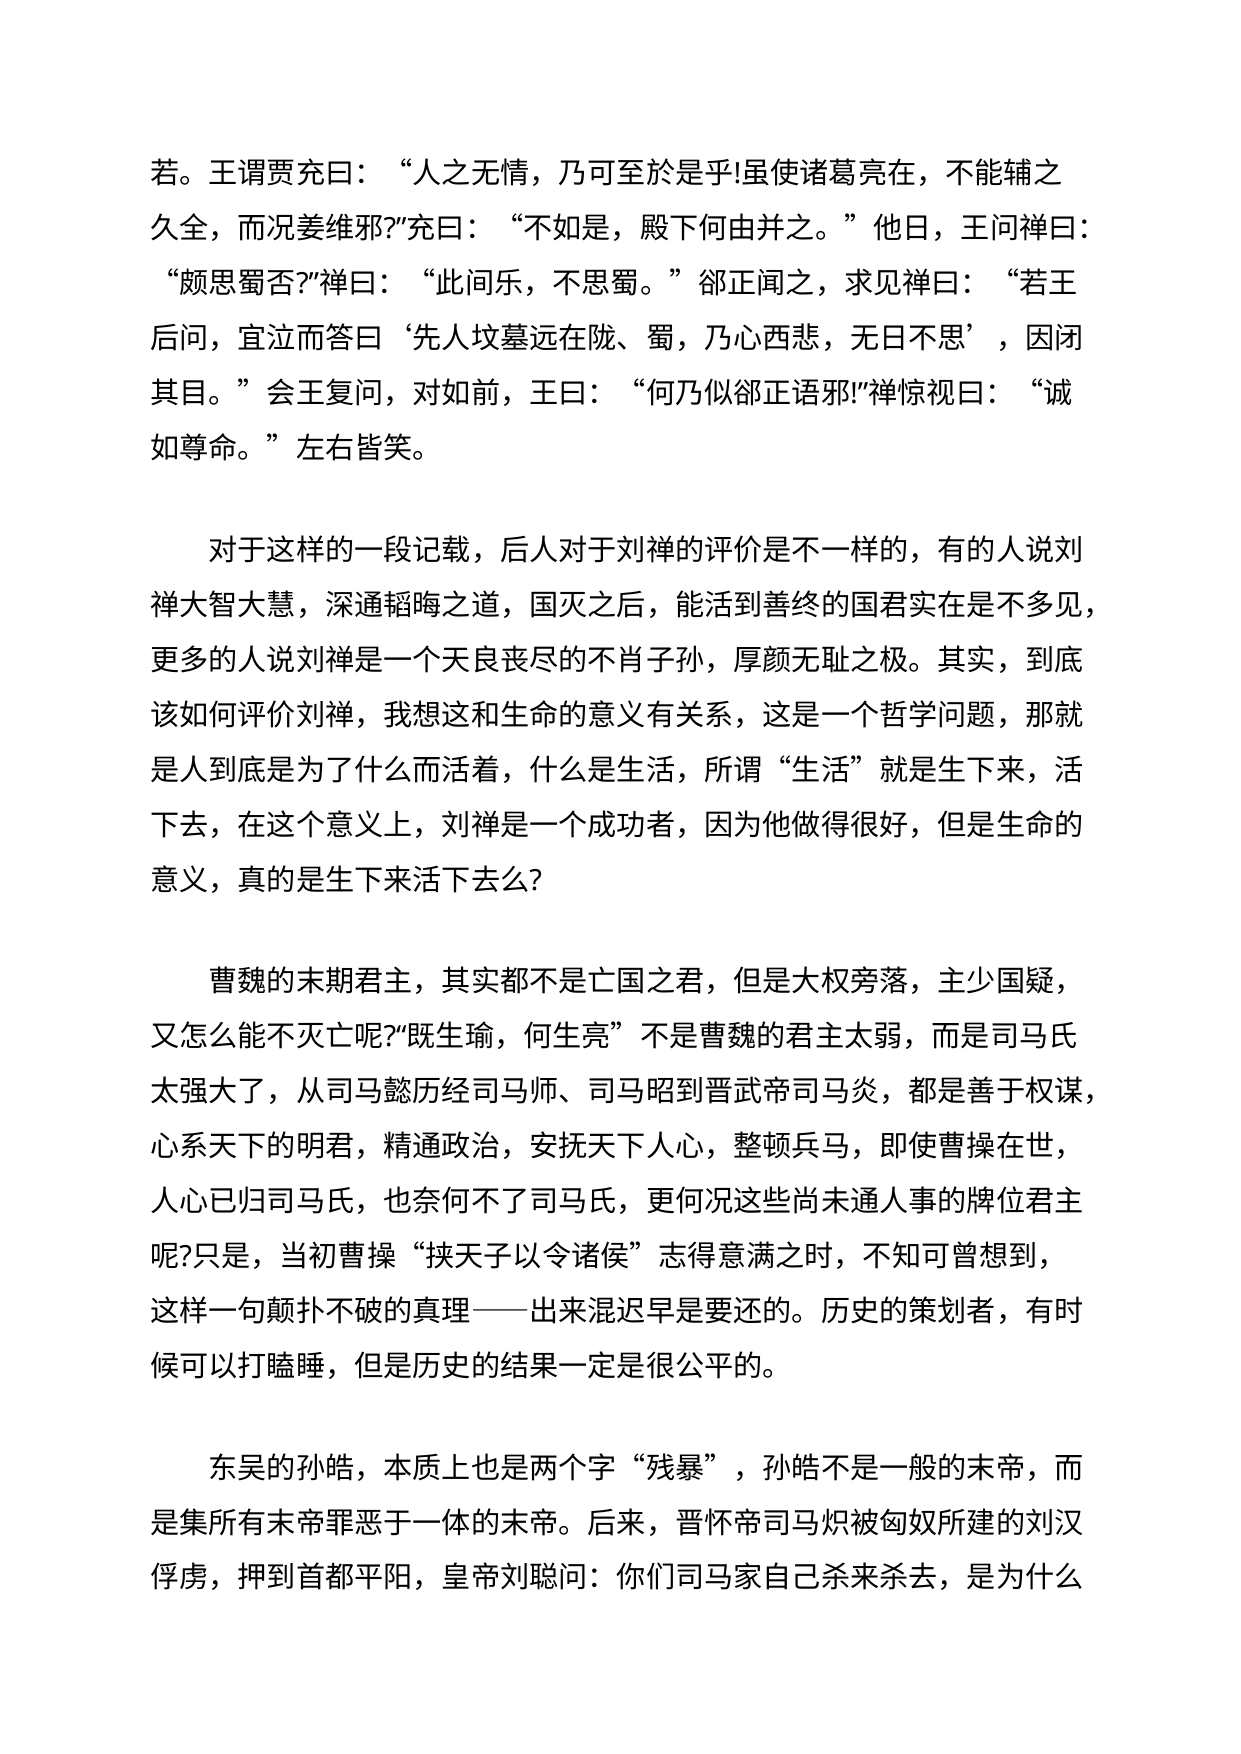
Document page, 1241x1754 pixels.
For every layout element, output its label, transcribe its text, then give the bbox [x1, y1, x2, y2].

text 对于这样的一段记载，后人对于刘禅的评价是不一样的，有的人说刘禅大智大慧，深通韬晦之道，国灭之后，能活到善终的国君实在是不多见，更多的人说刘禅是一个天良丧尽的不肖子孙，厚颜无耻之极。其实，到底该如何评价刘禅，我想这和生命的意义有关系，这是一个哲学问题，那就是人到底是为了什么而活着，什么是生活，所谓“生活”就是生下来，活下去，在这个意义上，刘禅是一个成功者，因为他做得很好，但是生命的意义，真的是生下来活下去么? [150, 527, 1090, 898]
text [150, 1444, 1090, 1596]
text 曹魏的末期君主，其实都不是亡国之君，但是大权旁落，主少国疑，又怎么能不灭亡呢?“既生瑜，何生亮”不是曹魏的君主太弱，而是司马氏太强大了，从司马懿历经司马师、司马昭到晋武帝司马炎，都是善于权谋，心系天下的明君，精通政治，安抚天下人心，整顿兵马，即使曹操在世，人心已归司马氏，也奈何不了司马氏，更何况这些尚未通人事的牌位君主呢?只是，当初曹操“挟天子以令诸侯”志得意满之时，不知可曾想到，这样一句颠扑不破的真理——出来混迟早是要还的。历史的策划者，有时候可以打瞌睡，但是历史的结果一定是很公平的。 [150, 958, 1090, 1385]
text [150, 150, 1090, 467]
